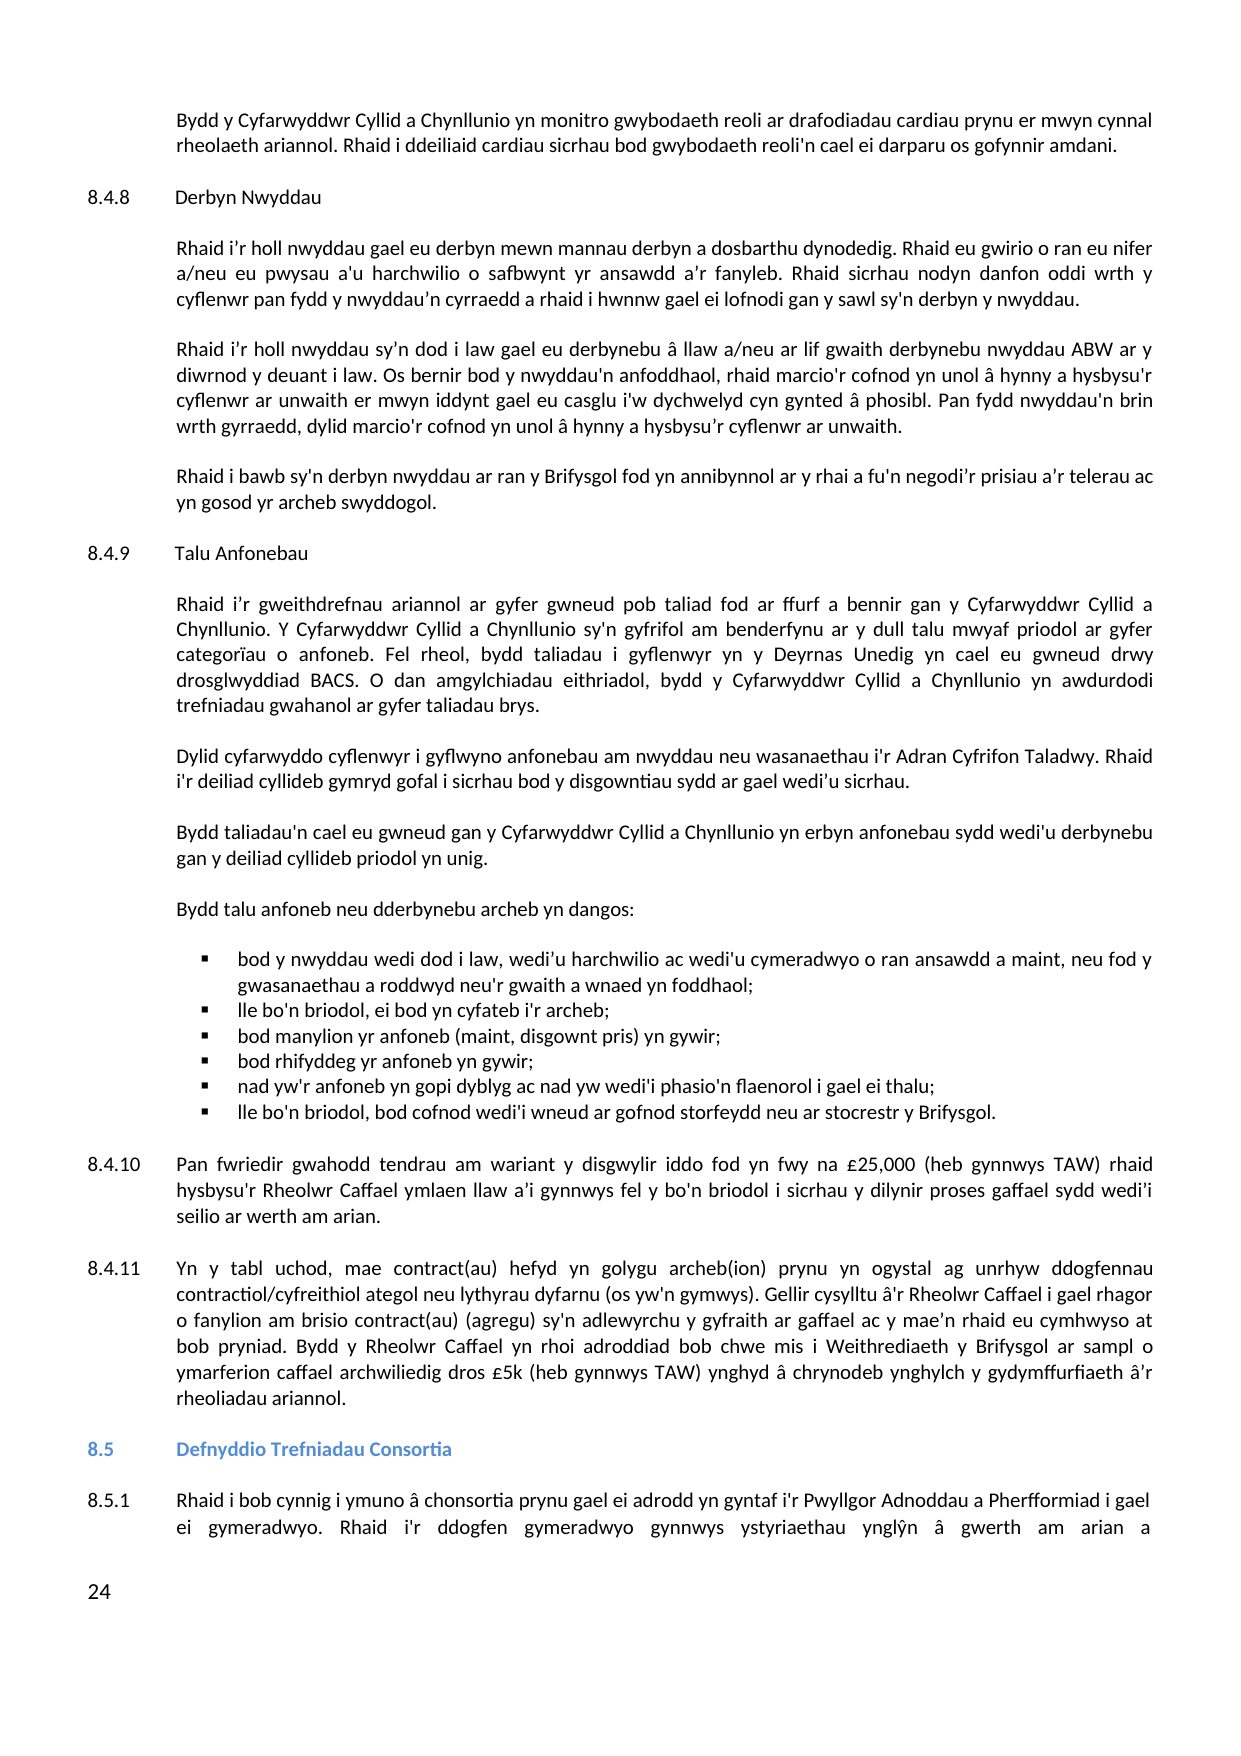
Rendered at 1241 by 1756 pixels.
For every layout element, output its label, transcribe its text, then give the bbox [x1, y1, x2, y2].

text Rhaid i’r holl nwyddau sy’n dod i law gael eu derbynebu â llaw a/neu ar lif gwaith derbynebu nwyddau ABW ar y diwrnod y deuant i law. Os bernir bod y nwyddau'n anfoddhaol, rhaid marcio'r cofnod yn unol â hynny a hysbysu'r cyflenwr ar unwaith er mwyn iddynt gael eu casglu i'w dychwelyd cyn gynted â phosibl. Pan fydd nwyddau'n brin wrth gyrraedd, dylid marcio'r cofnod yn unol â hynny a hysbysu’r cyflenwr ar unwaith. [176, 337, 1155, 438]
list bod y nwyddau wedi dod i law, wedi’u harchwilio ac wedi'u cymeradwyo o ran ansawdd a maint, neu fod y gwasanaethau a roddwyd neu'r gwaith a wnaed yn foddhaol; [200, 947, 1155, 997]
text 8.4.9 Talu Anfonebau [87, 540, 1155, 565]
text 8.4.10 Pan fwriedir gwahodd tendrau am wariant y disgwylir iddo fod yn fwy na £25,000 (heb gynnwys TAW) rhaid hysbysu'r Rheolwr Caffael ymlaen llaw a’i gynnwys fel y bo'n briodol i sicrhau y dilynir proses gaffael sydd wedi’i seilio ar werth am arian. [87, 1151, 1155, 1229]
text Rhaid i’r gweithdrefnau ariannol ar gyfer gwneud pob taliad fod ar ffurf a bennir gan y Cyfarwyddwr Cyllid a Chynllunio. Y Cyfarwyddwr Cyllid a Chynllunio sy'n gyfrifol am benderfynu ar y dull talu mwyaf priodol ar gyfer categorïau o anfoneb. Fel rheol, bydd taliadau i gyflenwyr yn y Deyrnas Unedig yn cael eu gwneud drwy drosglwyddiad BACS. O dan amgylchiadau eithriadol, bydd y Cyfarwyddwr Cyllid a Chynllunio yn awdurdodi trefniadau gwahanol ar gyfer taliadau brys. [176, 591, 1155, 718]
list nad yw'r anfoneb yn gopi dyblyg ac nad yw wedi'i phasio'n flaenorol i gael ei thalu; [200, 1074, 1155, 1099]
list lle bo'n briodol, bod cofnod wedi'i wneud ar gofnod storfeydd neu ar stocrestr y Brifysgol. [200, 1099, 1155, 1125]
text Rhaid i’r holl nwyddau gael eu derbyn mewn mannau derbyn a dosbarthu dynodedig. Rhaid eu gwirio o ran eu nifer a/neu eu pwysau a'u harchwilio o safbwynt yr ansawdd a’r fanyleb. Rhaid sicrhau nodyn danfon oddi wrth y cyflenwr pan fydd y nwyddau’n cyrraedd a rhaid i hwnnw gael ei lofnodi gan y sawl sy'n derbyn y nwyddau. [176, 235, 1155, 311]
list lle bo'n briodol, ei bod yn cyfateb i'r archeb; [200, 997, 1155, 1023]
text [176, 106, 1155, 158]
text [87, 1487, 1153, 1540]
list bod rhifyddeg yr anfoneb yn gywir; [200, 1048, 1155, 1074]
text Bydd taliadau'n cael eu gwneud gan y Cyfarwyddwr Cyllid a Chynllunio yn erbyn anfonebau sydd wedi'u derbynebu gan y deiliad cyllideb priodol yn unig. [176, 819, 1155, 870]
subtitle 8.5 Defnyddio Trefniadau Consortia [87, 1436, 1155, 1462]
text Bydd talu anfoneb neu dderbynebu archeb yn dangos: [176, 896, 1155, 921]
text Dylid cyfarwyddo cyflenwyr i gyflwyno anfonebau am nwyddau neu wasanaethau i'r Adran Cyfrifon Taladwy. Rhaid i'r deiliad cyllideb gymryd gofal i sicrhau bod y disgowntiau sydd ar gael wedi’u sicrhau. [176, 743, 1155, 794]
text Rhaid i bawb sy'n derbyn nwyddau ar ran y Brifysgol fod yn annibynnol ar y rhai a fu'n negodi’r prisiau a’r telerau ac yn gosod yr archeb swyddogol. [176, 464, 1155, 514]
list bod manylion yr anfoneb (maint, disgownt pris) yn gywir; [200, 1023, 1155, 1048]
text 8.4.11 Yn y tabl uchod, mae contract(au) hefyd yn golygu archeb(ion) prynu yn ogystal ag unrhyw ddogfennau contractiol/cyfreithiol ategol neu lythyrau dyfarnu (os yw'n gymwys). Gellir cysylltu â'r Rheolwr Caffael i gael rhagor o fanylion am brisio contract(au) (agregu) sy'n adlewyrchu y gyfraith ar gaffael ac y mae’n rhaid eu cymhwyso at bob pryniad. Bydd y Rheolwr Caffael yn rhoi adroddiad bob chwe mis i Weithrediaeth y Brifysgol ar sampl o ymarferion caffael archwiliedig dros £5k (heb gynnwys TAW) ynghyd â chrynodeb ynghylch y gydymffurfiaeth â’r rheoliadau ariannol. [87, 1255, 1155, 1410]
text 8.4.8 Derbyn Nwyddau [87, 184, 1155, 209]
